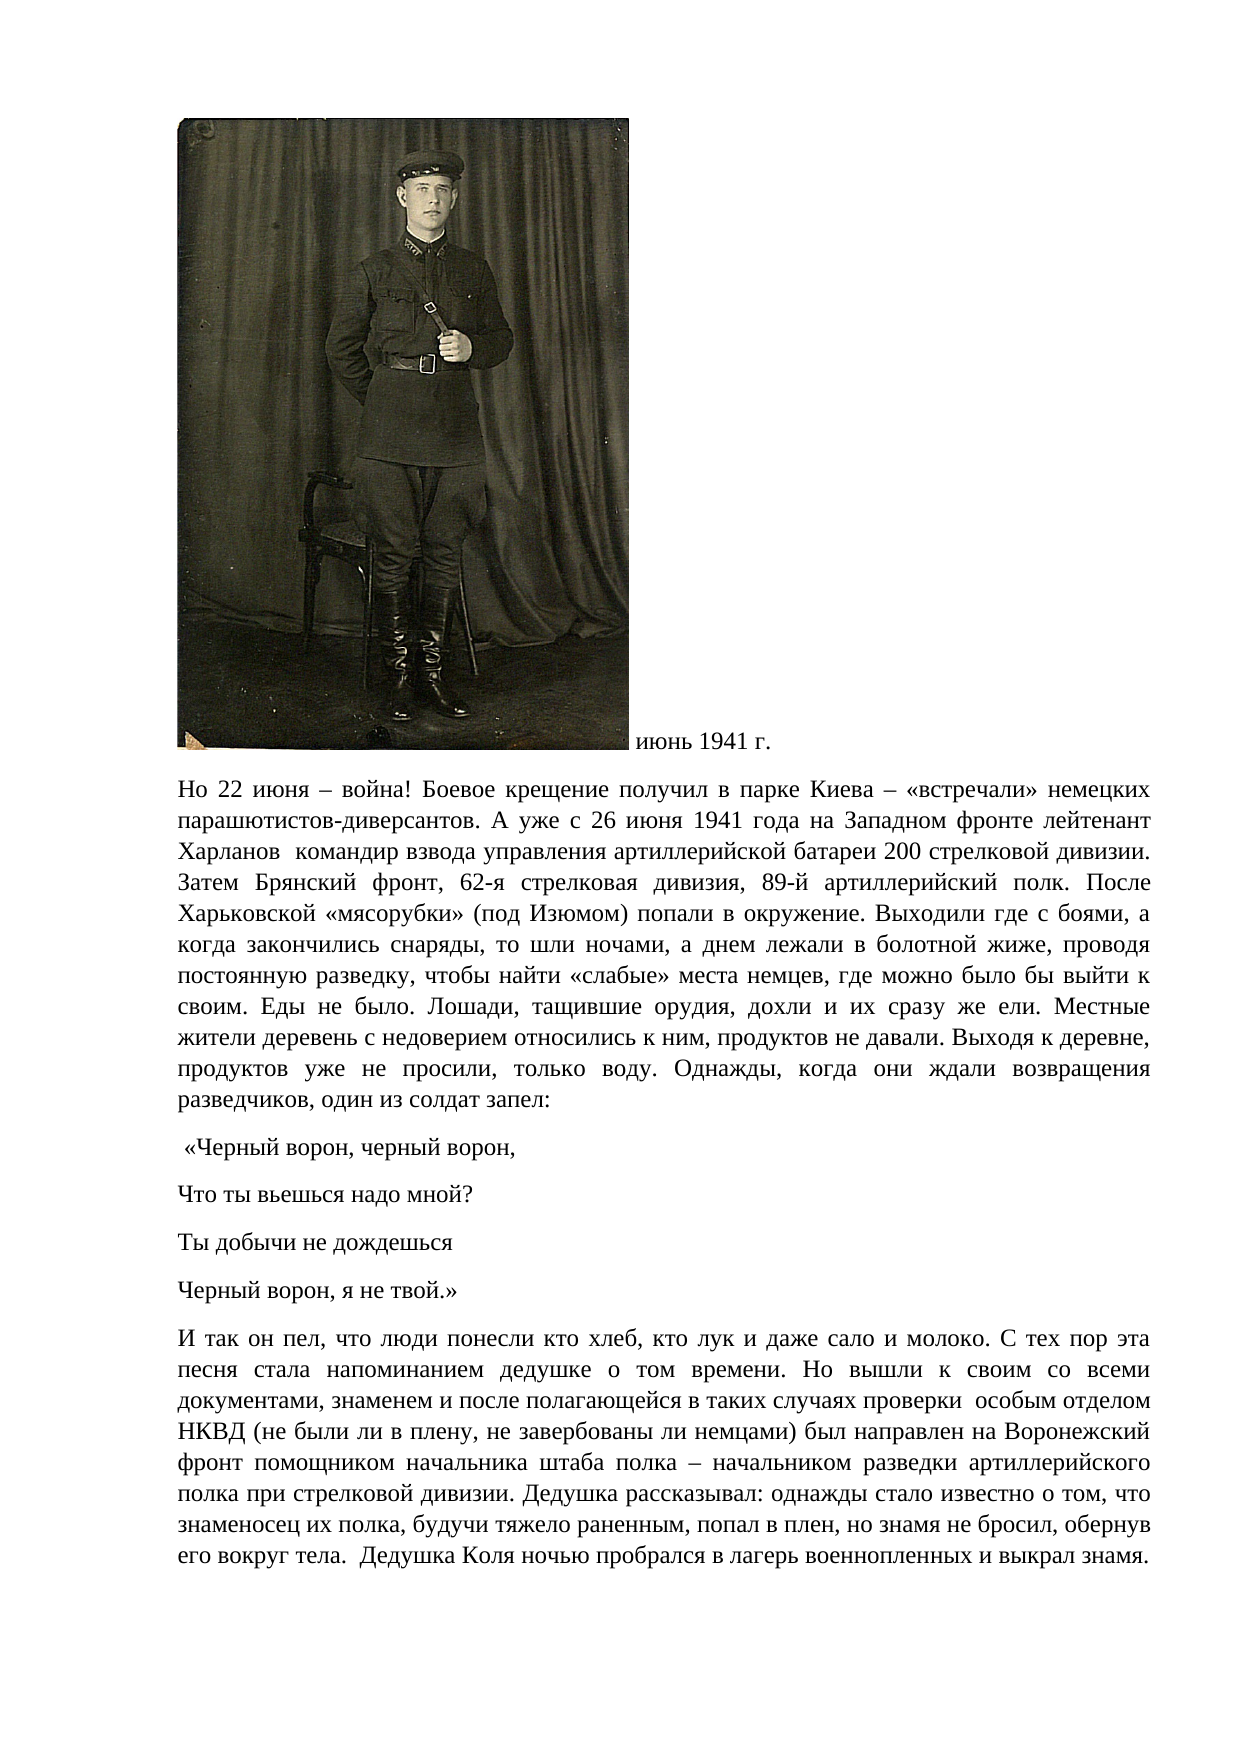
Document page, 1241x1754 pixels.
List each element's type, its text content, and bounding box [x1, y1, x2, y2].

text Ты добычи не дождешься [177, 1227, 1152, 1256]
text Черный ворон, я не твой.» [177, 1275, 1152, 1304]
text «Черный ворон, черный ворон, [177, 1132, 1152, 1161]
text Но 22 июня – война! Боевое крещение получил в парке Киева – «встречали» немецких парашютистов-диверсантов. А уже с 26 июня 1941 года на Западном фронте лейтенант Харланов командир взвода управления артиллерийской батареи 200 стрелковой дивизии. Затем Брянский фронт, 62-я стрелковая дивизия, 89-й артиллерийский полк. После Харьковской «мясорубки» (под Изюмом) попали в окружение. Выходили где с боями, а когда закончились снаряды, то шли ночами, а днем лежали в болотной жиже, проводя постоянную разведку, чтобы найти «слабые» места немцев, где можно было бы выйти к своим. Еды не было. Лошади, тащившие орудия, дохли и их сразу же ели. Местные жители деревень с недоверием относились к ним, продуктов не давали. Выходя к деревне, продуктов уже не просили, только воду. Однажды, когда они ждали возвращения разведчиков, один из солдат запел: [177, 774, 1152, 1113]
text И так он пел, что люди понесли кто хлеб, кто лук и даже сало и молоко. С тех пор эта песня стала напоминанием дедушке о том времени. Но вышли к своим со всеми документами, знаменем и после полагающейся в таких случаях проверки особым отделом НКВД (не были ли в плену, не завербованы ли немцами) был направлен на Воронежский фронт помощником начальника штаба полка – начальником разведки артиллерийского полка при стрелковой дивизии. Дедушка рассказывал: однажды стало известно о том, что знаменосец их полка, будучи тяжело раненным, попал в плен, но знамя не бросил, обернув его вокруг тела. Дедушка Коля ночью пробрался в лагерь военнопленных и выкрал знамя. [177, 1323, 1152, 1569]
text Что ты вьешься надо мной? [177, 1179, 1152, 1208]
picture [177, 118, 629, 750]
